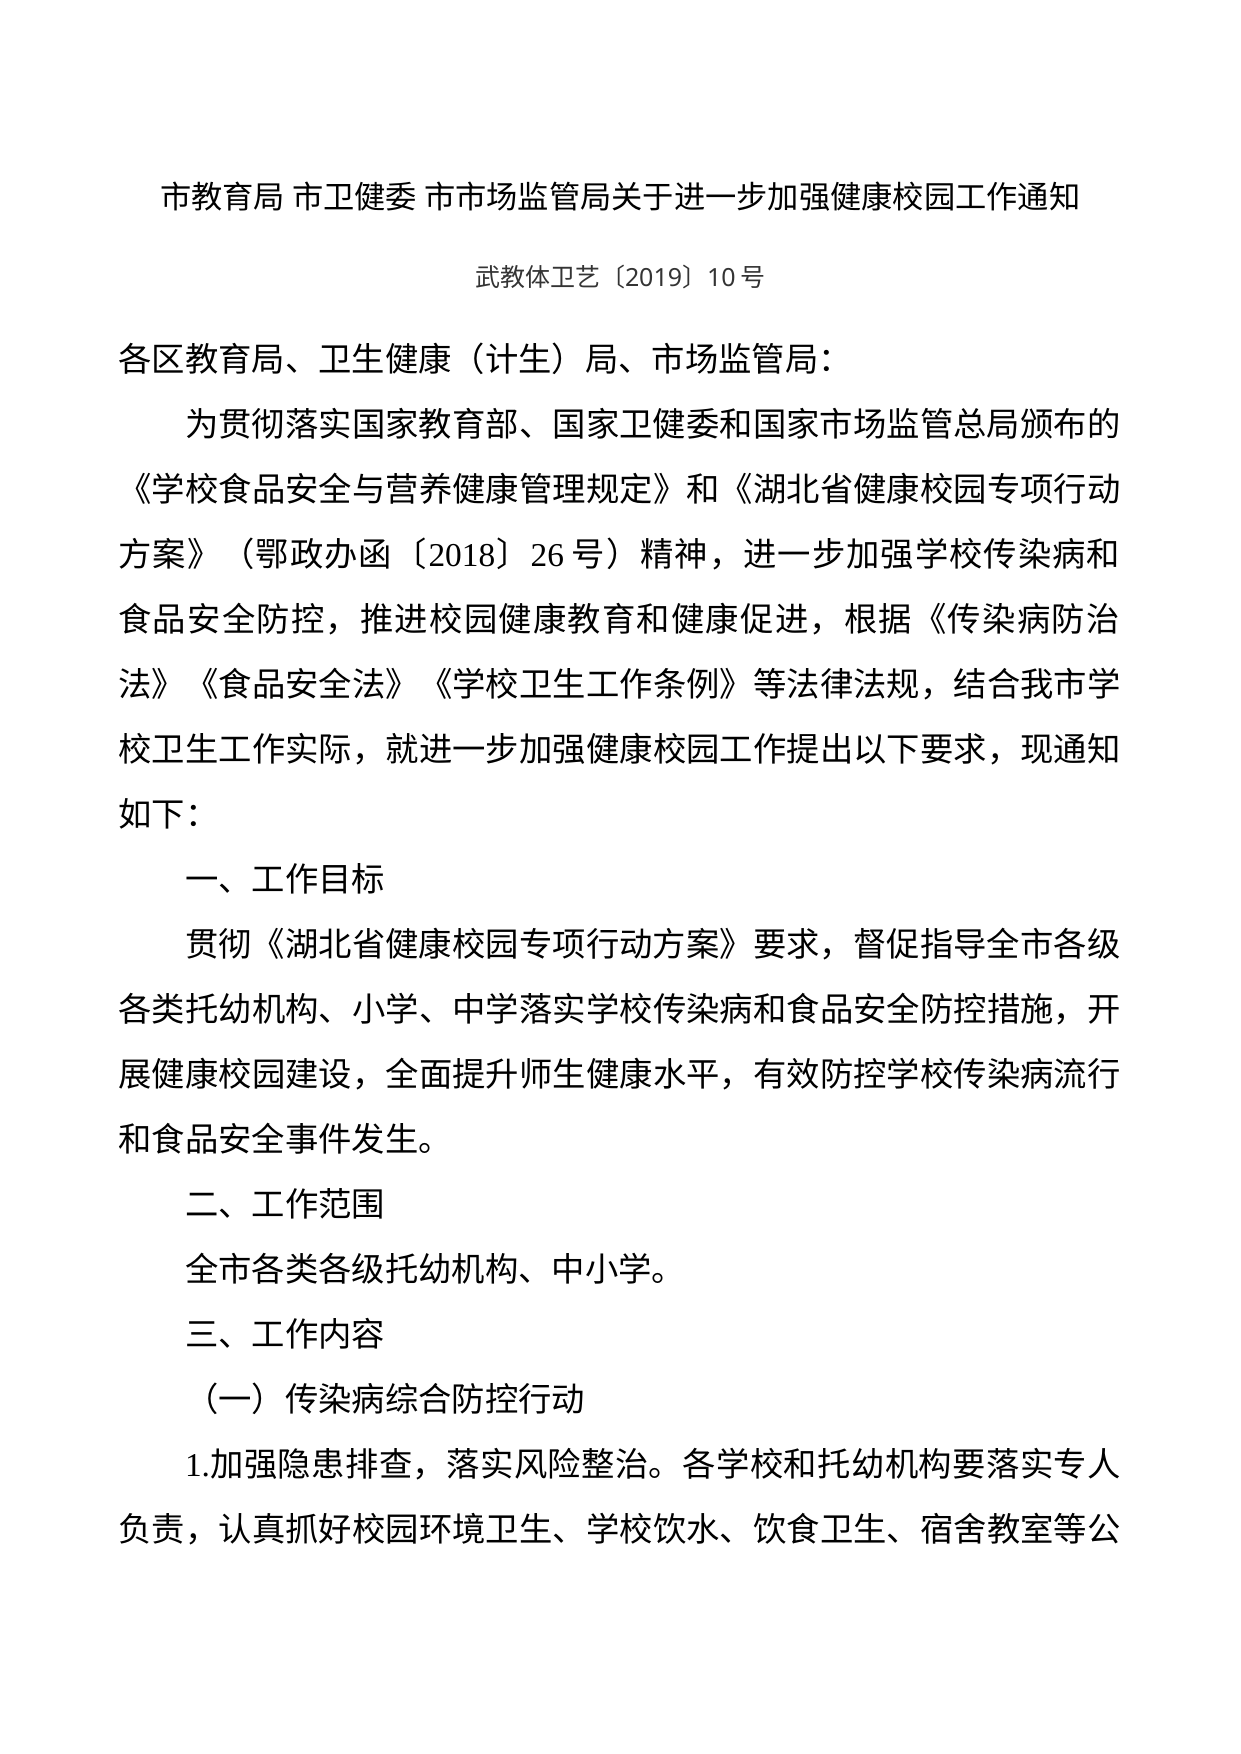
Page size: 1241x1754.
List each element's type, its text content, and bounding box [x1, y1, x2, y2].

text 一、工作目标 [118, 845, 1122, 910]
subtitle 市教育局 市卫健委 市市场监管局关于进一步加强健康校园工作通知 [118, 162, 1122, 227]
text 三、工作内容 [118, 1300, 1122, 1365]
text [118, 1430, 1122, 1560]
text 为贯彻落实国家教育部、国家卫健委和国家市场监管总局颁布的《学校食品安全与营养健康管理规定》和《湖北省健康校园专项行动方案》（鄂政办函〔2018〕26号）精神，进一步加强学校传染病和食品安全防控，推进校园健康教育和健康促进，根据《传染病防治法》《食品安全法》《学校卫生工作条例》等法律法规，结合我市学校卫生工作实际，就进一步加强健康校园工作提出以下要求，现通知如下： [118, 390, 1122, 845]
text 各区教育局、卫生健康（计生）局、市场监管局： [118, 325, 1122, 390]
text 二、工作范围 [118, 1170, 1122, 1235]
text （一）传染病综合防控行动 [118, 1365, 1122, 1430]
text 贯彻《湖北省健康校园专项行动方案》要求，督促指导全市各级各类托幼机构、小学、中学落实学校传染病和食品安全防控措施，开展健康校园建设，全面提升师生健康水平，有效防控学校传染病流行和食品安全事件发生。 [118, 910, 1122, 1170]
subtitle 武教体卫艺〔2019〕10号 [118, 243, 1122, 308]
text 全市各类各级托幼机构、中小学。 [118, 1235, 1122, 1300]
